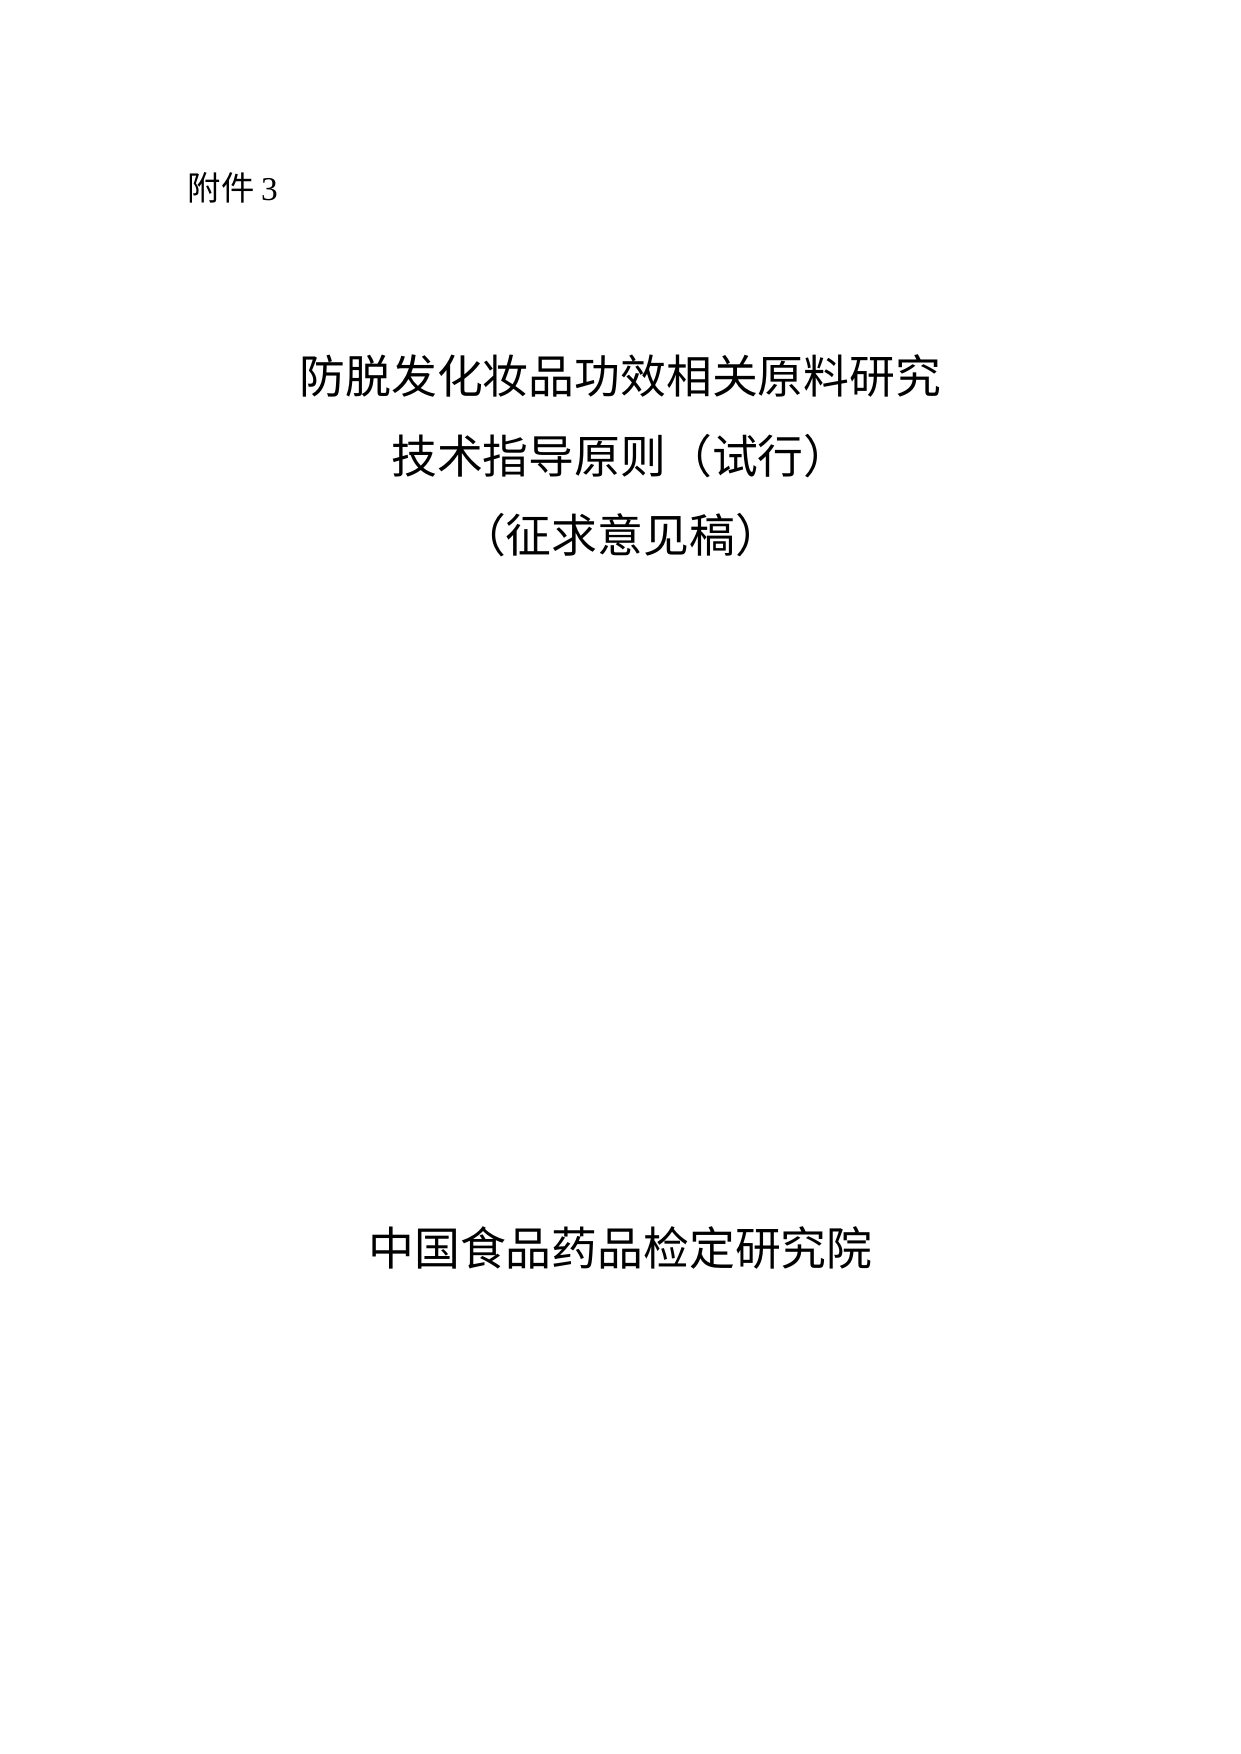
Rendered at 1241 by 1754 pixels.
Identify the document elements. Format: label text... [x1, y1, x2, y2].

text （征求意见稿） [187, 500, 1053, 566]
text 技术指导原则（试行） [187, 420, 1053, 486]
text 中国食品药品检定研究院 [187, 1212, 1053, 1278]
text 附件3 [187, 162, 1053, 210]
text 防脱发化妆品功效相关原料研究 [187, 341, 1053, 407]
